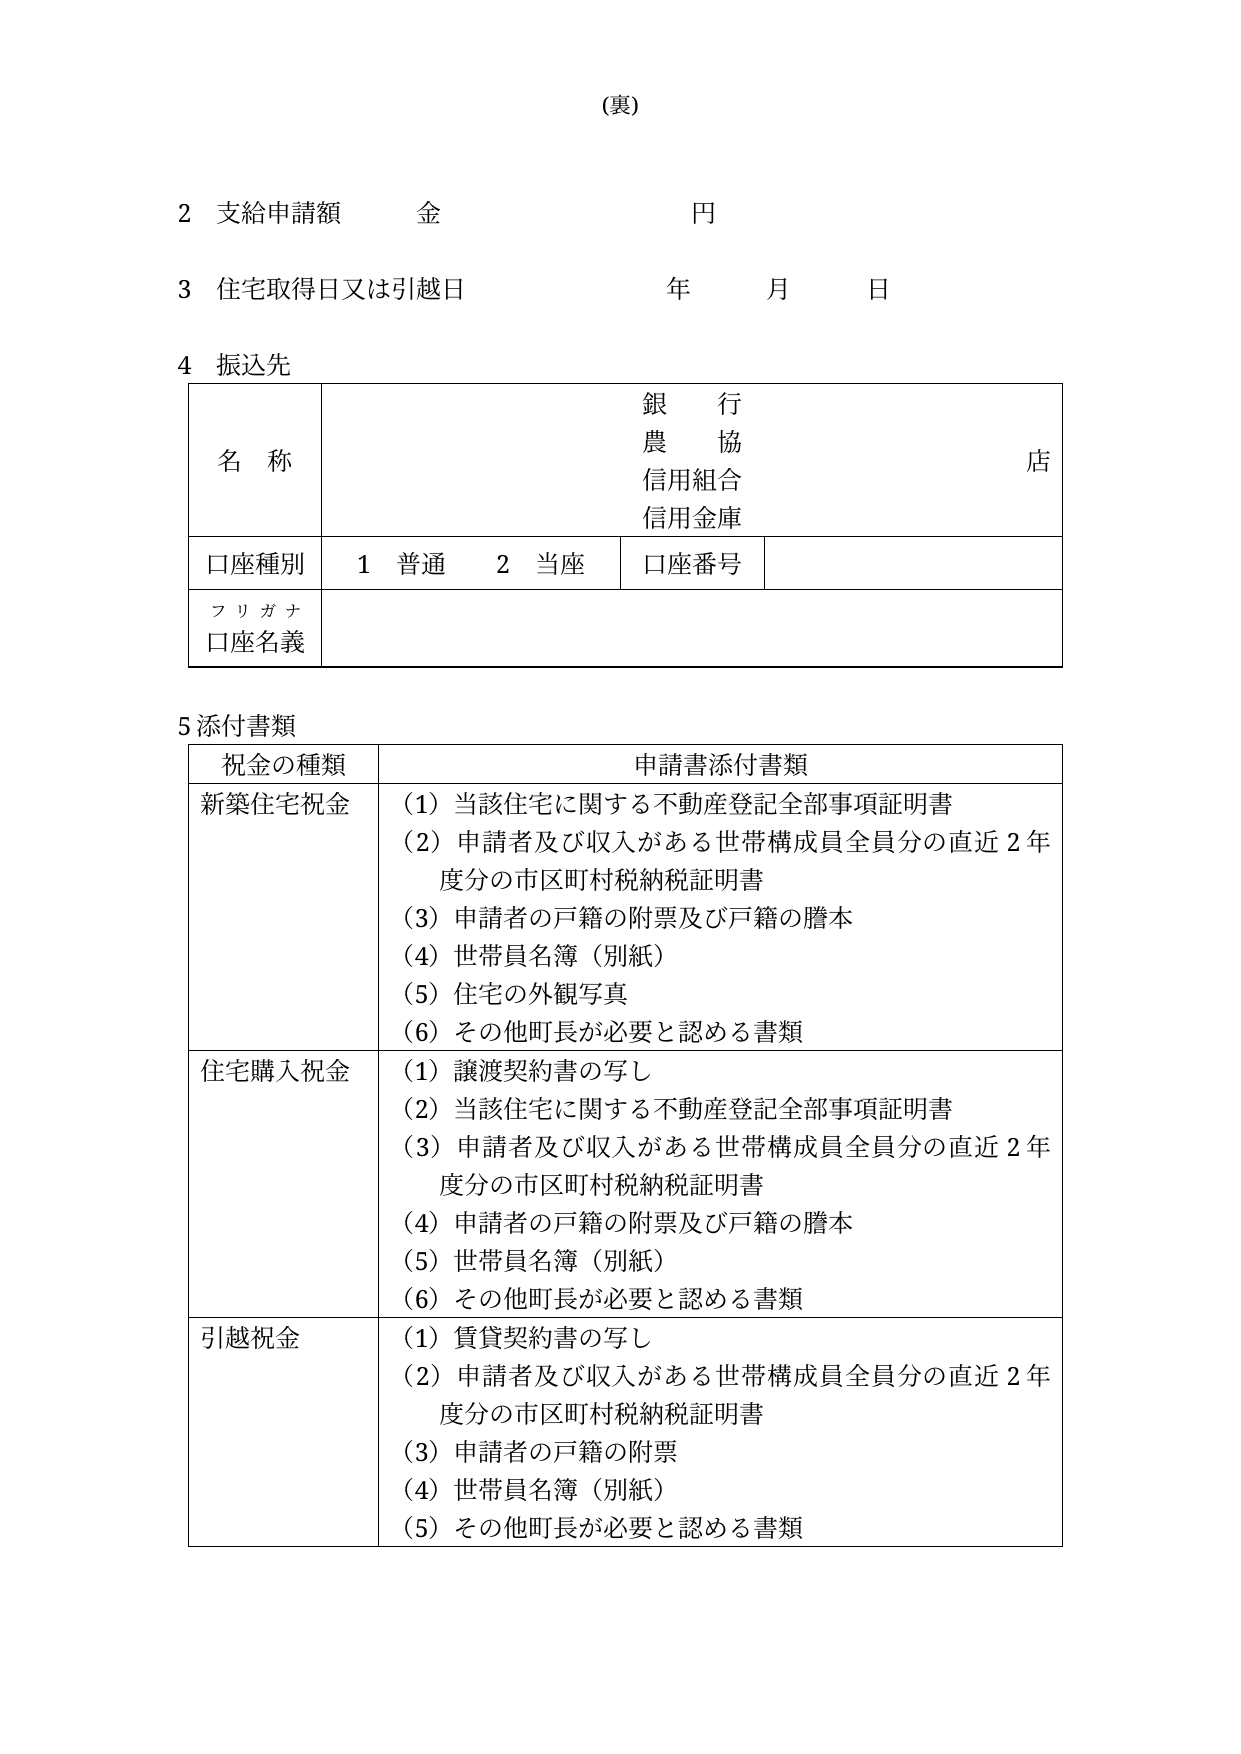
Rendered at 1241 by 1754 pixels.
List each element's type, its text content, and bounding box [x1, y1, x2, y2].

table_cell （1）賃貸契約書の写し （2）申請者及び収入がある世帯構成員全員分の直近2年度分の市区町村税納税証明書 （3）申請者の戸籍の附票 （4）世帯員名簿（別紙） （5）その他町長が必要と認める書類 [379, 1318, 1062, 1546]
table_cell 新築住宅祝金 [189, 784, 378, 1050]
table_cell [765, 537, 1062, 589]
table_cell （1）譲渡契約書の写し （2）当該住宅に関する不動産登記全部事項証明書 （3）申請者及び収入がある世帯構成員全員分の直近2年度分の市区町村税納税証明書 （4）申請者の戸籍の附票及び戸籍の謄本 （5）世帯員名簿（別紙） （6）その他町長が必要と認める書類 [379, 1051, 1062, 1317]
table_cell 1 普通 2 当座 [322, 537, 620, 589]
table_header 店 [765, 384, 1062, 536]
text 4 振込先 [177, 345, 1063, 383]
text 5添付書類 [177, 705, 1063, 743]
table_header 銀 行 農 協 信用組合 信用金庫 [620, 384, 765, 536]
table_cell 口座番号 [621, 537, 764, 589]
text 2 支給申請額 金 円 [177, 193, 963, 231]
table_cell 住宅購入祝金 [189, 1051, 378, 1317]
table_header [322, 384, 620, 536]
table_cell [322, 590, 1062, 666]
table_cell 引越祝金 [189, 1318, 378, 1546]
table_cell [189, 590, 321, 666]
text 3 住宅取得日又は引越日 年 月 日 [177, 269, 1063, 307]
table_header 祝金の種類 [189, 745, 378, 782]
table_header 名称 [189, 384, 321, 536]
table_cell （1）当該住宅に関する不動産登記全部事項証明書 （2）申請者及び収入がある世帯構成員全員分の直近2年度分の市区町村税納税証明書 （3）申請者の戸籍の附票及び戸籍の謄本 （4）世帯員名簿（別紙） （5）住宅の外観写真 （6）その他町長が必要と認める書類 [379, 784, 1062, 1050]
table_cell 口座種別 [189, 537, 321, 589]
table_header 申請書添付書類 [379, 745, 1062, 782]
